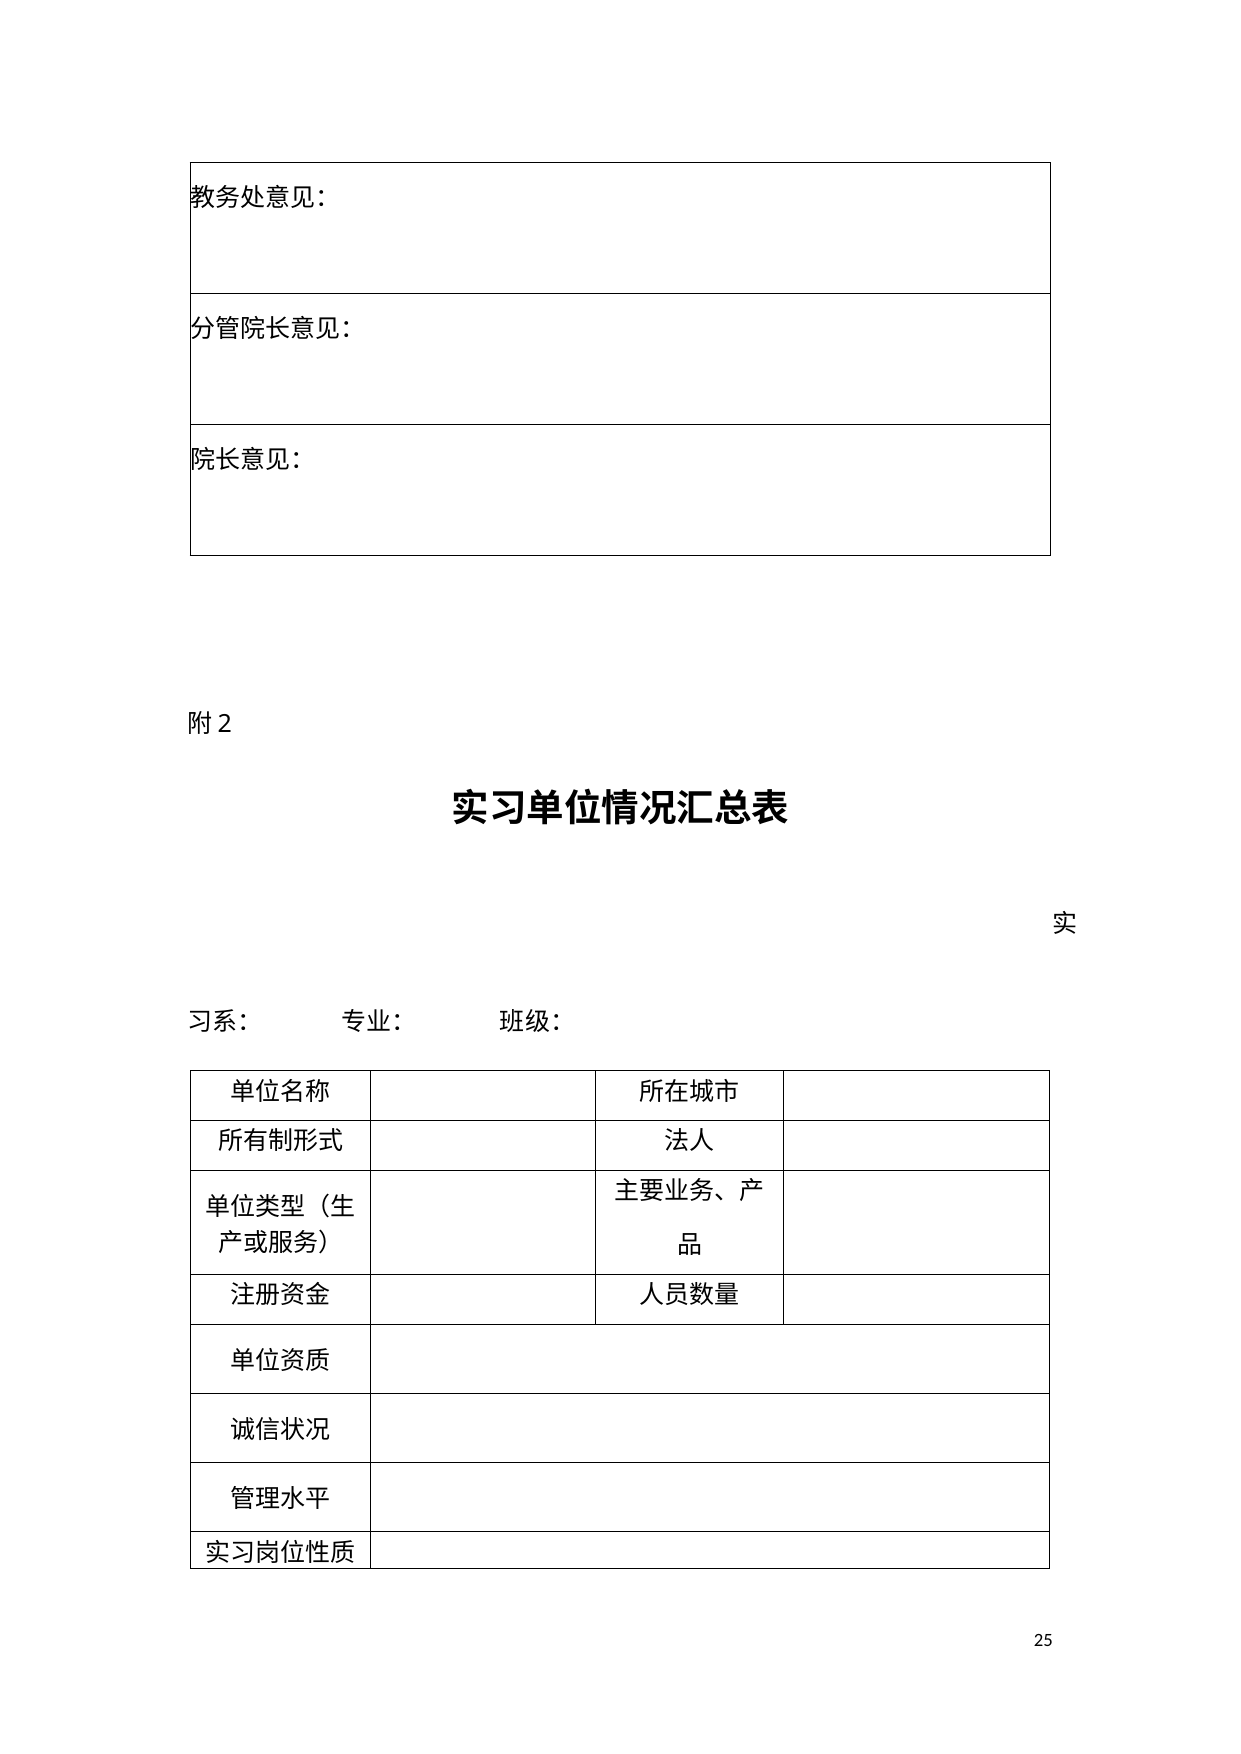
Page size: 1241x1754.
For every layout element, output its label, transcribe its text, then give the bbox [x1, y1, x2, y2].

table_cell 分管院长意见： [191, 294, 1050, 424]
table_cell [371, 1532, 1049, 1568]
table_cell 院长意见： [191, 425, 1050, 555]
table_cell [784, 1171, 1049, 1274]
table_cell [371, 1394, 1049, 1462]
table_cell [371, 1121, 595, 1169]
text 附2 [187, 689, 1053, 754]
table_cell 单位类型（生产或服务） [191, 1171, 370, 1274]
table_cell 诚信状况 [191, 1394, 370, 1462]
table_cell 实习岗位性质和内容 [191, 1532, 370, 1568]
table_header [784, 1071, 1049, 1120]
table_cell 教务处意见： [191, 163, 1050, 293]
table_cell [371, 1275, 595, 1323]
table_header 所在城市 [596, 1071, 783, 1120]
table_cell [371, 1171, 595, 1274]
table_cell 单位资质 [191, 1325, 370, 1393]
table_cell [784, 1121, 1049, 1169]
table_cell [371, 1463, 1049, 1531]
table_header 单位名称 [191, 1071, 370, 1120]
table_cell [371, 1325, 1049, 1393]
table_cell 所有制形式 [191, 1121, 370, 1169]
table_cell [784, 1275, 1049, 1323]
table_cell 主要业务、产品 [596, 1171, 783, 1274]
text 实习单位情况汇总表 [187, 772, 1053, 837]
table_cell 管理水平 [191, 1463, 370, 1531]
text 实习系： 专业： 班级： [187, 889, 1053, 1052]
table_cell 注册资金 [191, 1275, 370, 1323]
table_cell 法人 [596, 1121, 783, 1169]
table_cell 人员数量 [596, 1275, 783, 1323]
table_header [371, 1071, 595, 1120]
